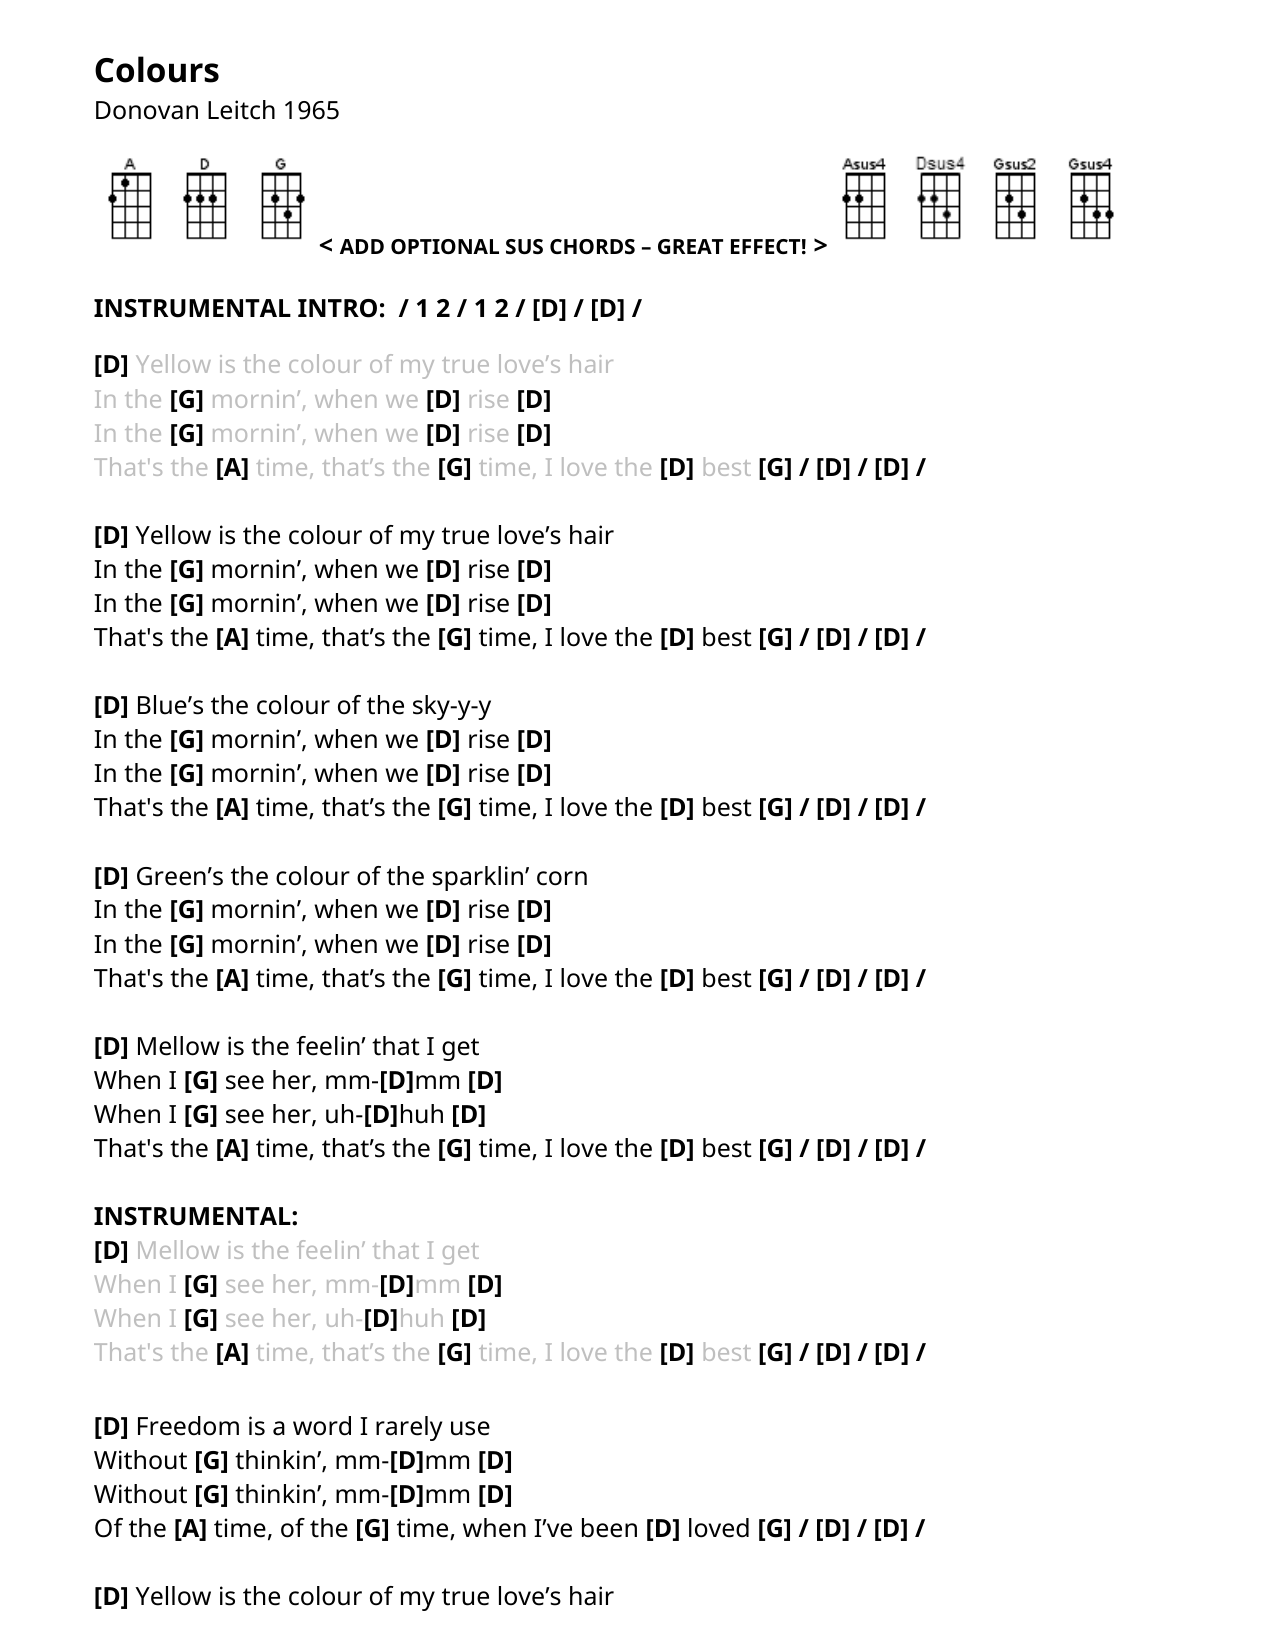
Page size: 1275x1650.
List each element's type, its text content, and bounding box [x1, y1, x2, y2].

text [D] Mellow is the feelin’ that I get [94, 1028, 1256, 1062]
text That's the [A] time, that’s the [G] time, I love the [D] best [G] / [D] / [D] / [94, 960, 1256, 994]
text In the [G] mornin’, when we [D] rise [D] [94, 756, 1256, 790]
text That's the [A] time, that’s the [G] time, I love the [D] best [G] / [D] / [D] / [94, 790, 1256, 824]
text When I [G] see her, uh-[D]huh [D] [94, 1301, 1256, 1335]
text INSTRUMENTAL: [94, 1199, 1256, 1233]
text In the [G] mornin’, when we [D] rise [D] [94, 381, 1256, 415]
text When I [G] see her, mm-[D]mm [D] [94, 1062, 1256, 1097]
text [D] Green’s the colour of the sparklin’ corn [94, 858, 1256, 892]
subtitle Colours [94, 47, 1256, 92]
text INSTRUMENTAL INTRO: / 1 2 / 1 2 / [D] / [D] / [94, 290, 1256, 324]
text That's the [A] time, that’s the [G] time, I love the [D] best [G] / [D] / [D] / [94, 620, 1256, 654]
text [D] Blue’s the colour of the sky-y-y [94, 688, 1256, 722]
picture [93, 154, 319, 255]
text That's the [A] time, that’s the [G] time, I love the [D] best [G] / [D] / [D] / [94, 1335, 1256, 1369]
text When I [G] see her, mm-[D]mm [D] [94, 1267, 1256, 1301]
picture [827, 154, 1128, 255]
text [D] Yellow is the colour of my true love’s hair [94, 1579, 1256, 1613]
text In the [G] mornin’, when we [D] rise [D] [94, 552, 1256, 586]
text In the [G] mornin’, when we [D] rise [D] [94, 722, 1256, 756]
text Without [G] thinkin’, mm-[D]mm [D] [94, 1477, 1256, 1511]
text [D] Yellow is the colour of my true love’s hair [94, 347, 1256, 381]
text In the [G] mornin’, when we [D] rise [D] [94, 892, 1256, 926]
text Of the [A] time, of the [G] time, when I’ve been [D] loved [G] / [D] / [D] / [94, 1511, 1256, 1545]
text In the [G] mornin’, when we [D] rise [D] [94, 415, 1256, 449]
text Without [G] thinkin’, mm-[D]mm [D] [94, 1443, 1256, 1477]
text In the [G] mornin’, when we [D] rise [D] [94, 586, 1256, 620]
text That's the [A] time, that’s the [G] time, I love the [D] best [G] / [D] / [D] / [94, 449, 1256, 483]
text Donovan Leitch 1965 [94, 92, 1256, 126]
text When I [G] see her, uh-[D]huh [D] [94, 1097, 1256, 1131]
text [D] Mellow is the feelin’ that I get [94, 1233, 1256, 1267]
text [D] Yellow is the colour of my true love’s hair [94, 517, 1256, 552]
text In the [G] mornin’, when we [D] rise [D] [94, 926, 1256, 960]
text [D] Freedom is a word I rarely use [94, 1409, 1256, 1443]
text That's the [A] time, that’s the [G] time, I love the [D] best [G] / [D] / [D] / [94, 1131, 1256, 1165]
